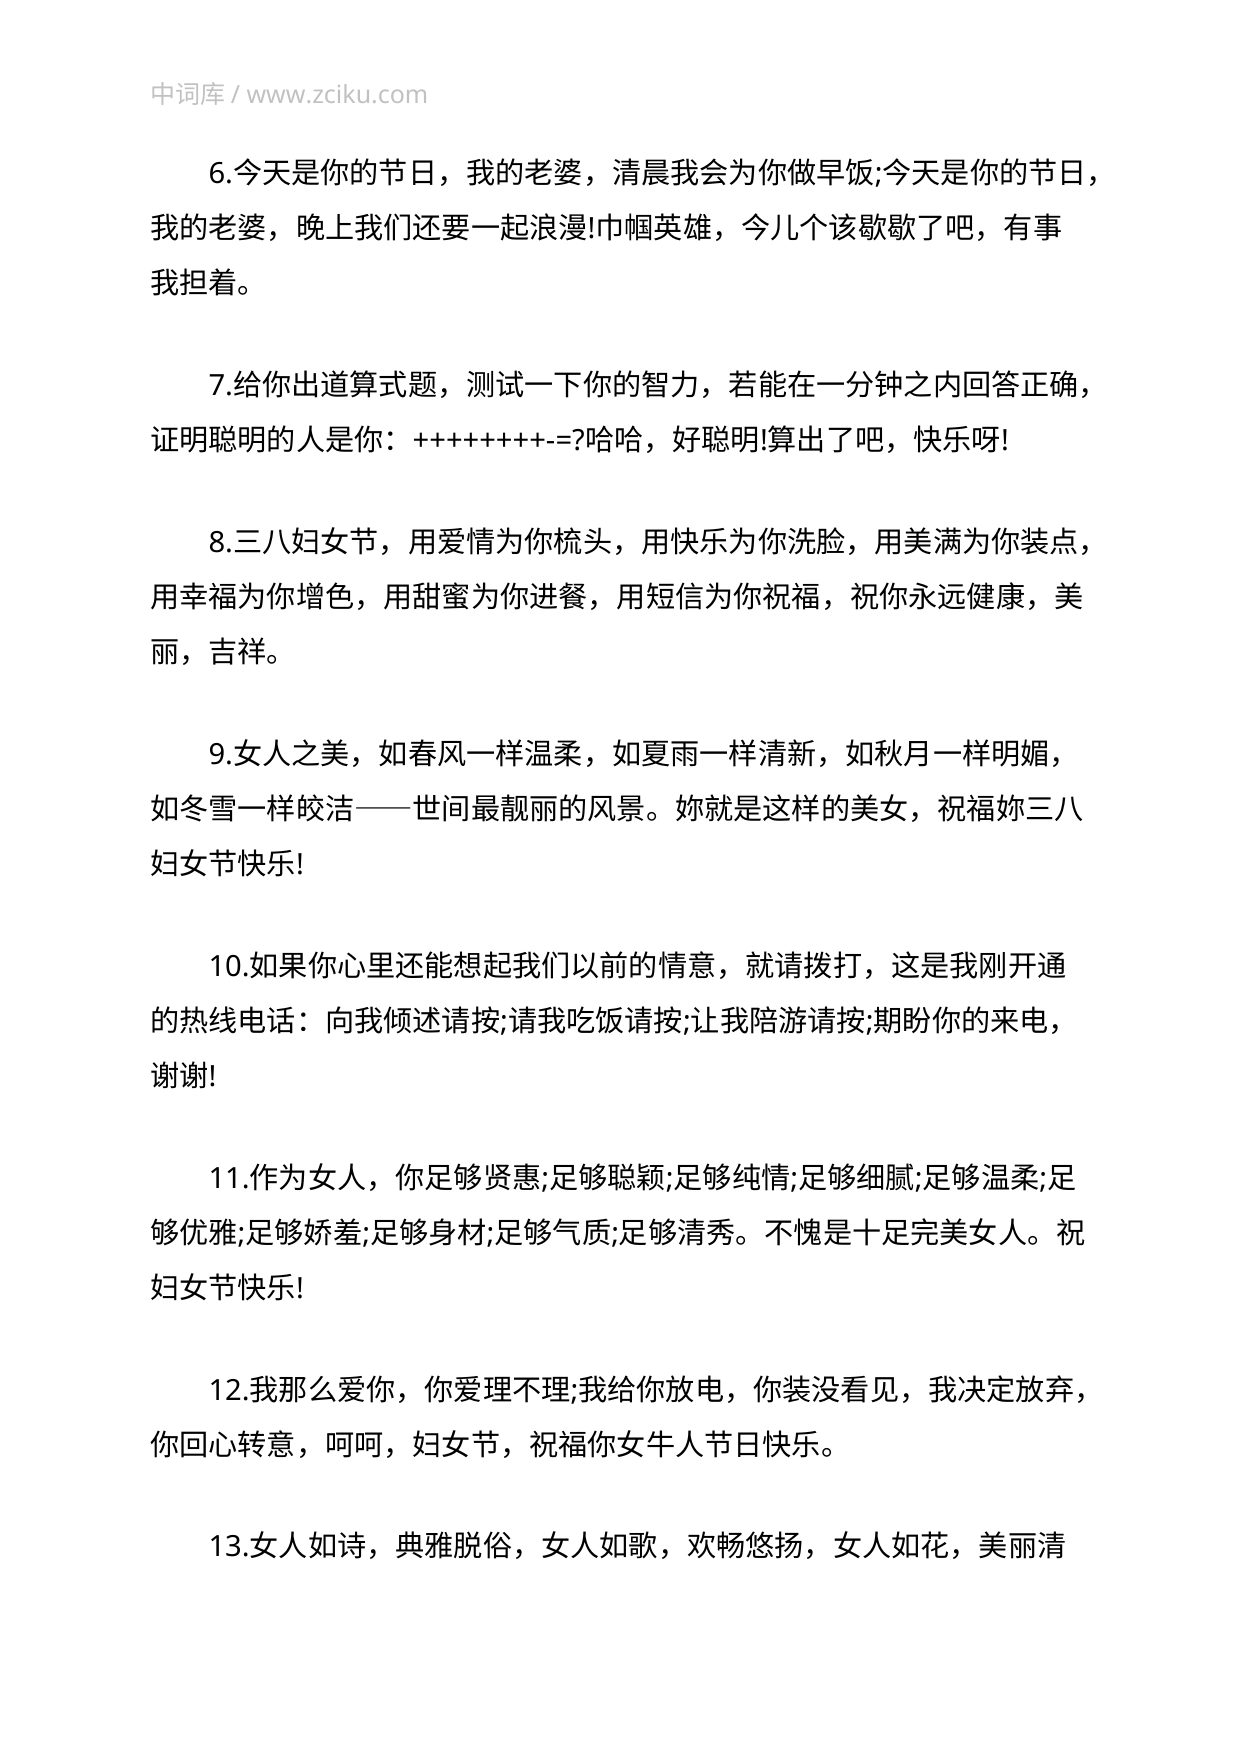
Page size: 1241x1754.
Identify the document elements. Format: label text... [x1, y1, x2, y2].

text 12.我那么爱你，你爱理不理;我给你放电，你装没看见，我决定放弃，你回心转意，呵呵，妇女节，祝福你女牛人节日快乐。 [150, 1366, 1090, 1463]
text 11.作为女人，你足够贤惠;足够聪颖;足够纯情;足够细腻;足够温柔;足够优雅;足够娇羞;足够身材;足够气质;足够清秀。不愧是十足完美女人。祝妇女节快乐! [150, 1154, 1090, 1307]
text 8.三八妇女节，用爱情为你梳头，用快乐为你洗脸，用美满为你装点，用幸福为你增色，用甜蜜为你进餐，用短信为你祝福，祝你永远健康，美丽，吉祥。 [150, 519, 1090, 671]
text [150, 1523, 1090, 1565]
text 6.今天是你的节日，我的老婆，清晨我会为你做早饭;今天是你的节日，我的老婆，晚上我们还要一起浪漫!巾帼英雄，今儿个该歇歇了吧，有事我担着。 [150, 150, 1090, 302]
text 7.给你出道算式题，测试一下你的智力，若能在一分钟之内回答正确，证明聪明的人是你：++++++++-=?哈哈，好聪明!算出了吧，快乐呀! [150, 362, 1090, 459]
text 9.女人之美，如春风一样温柔，如夏雨一样清新，如秋月一样明媚，如冬雪一样皎洁——世间最靓丽的风景。妳就是这样的美女，祝福妳三八妇女节快乐! [150, 730, 1090, 883]
text 10.如果你心里还能想起我们以前的情意，就请拨打，这是我刚开通的热线电话：向我倾述请按;请我吃饭请按;让我陪游请按;期盼你的来电，谢谢! [150, 942, 1090, 1095]
